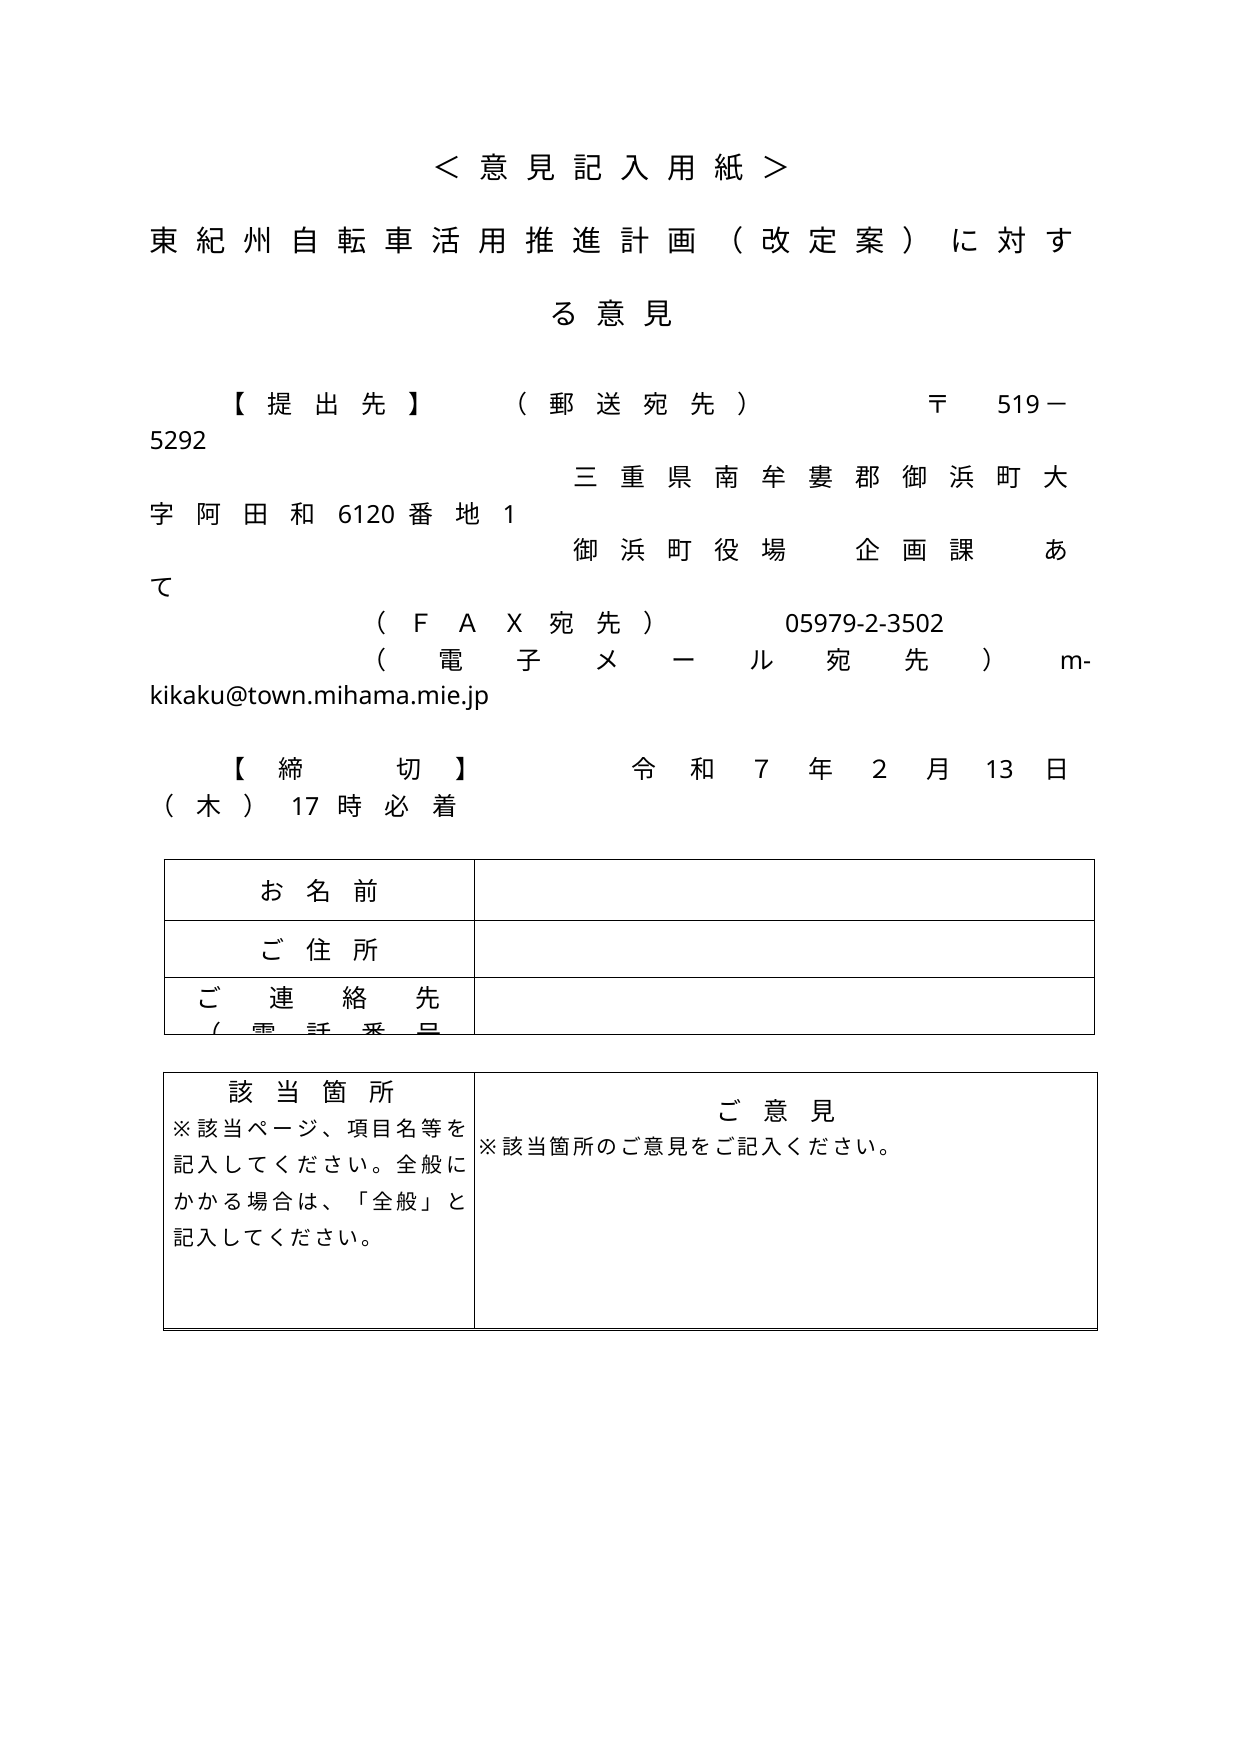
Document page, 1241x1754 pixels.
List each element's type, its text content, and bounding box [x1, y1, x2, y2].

text 【締 切】 令和７年２月13日（木）17時必着 [149, 749, 1091, 822]
table_header お名前 [165, 860, 474, 920]
text （ＦＡＸ宛先） 05979-2-3502 [149, 603, 1091, 640]
table_cell [475, 921, 1094, 977]
text 【提出先】 （郵送宛先） 〒 519－5292 [149, 385, 1091, 458]
text 東紀州自転車活用推進計画（改定案）に対する意見 [149, 202, 1091, 348]
table_cell ご連絡先（電話番号等） [165, 978, 474, 1034]
text ＜意見記入用紙＞ [149, 129, 1091, 202]
table_cell ご住所 [165, 921, 474, 977]
text 三重県南牟婁郡御浜町大字阿田和6120番地1 [149, 458, 1091, 531]
text 御浜町役場 企画課 あて [149, 531, 1091, 603]
table_cell [475, 978, 1094, 1034]
table_header ご意見 ※該当箇所のご意見をご記入ください。 [475, 1073, 1097, 1328]
table_header 該当箇所 ※該当ページ、項目名等を記入してください。全般にかかる場合は、「全般」と記入してください。 [164, 1073, 474, 1328]
table_header [475, 860, 1094, 920]
text （電子メール宛先）m-kikaku@town.mihama.mie.jp [149, 640, 1091, 713]
